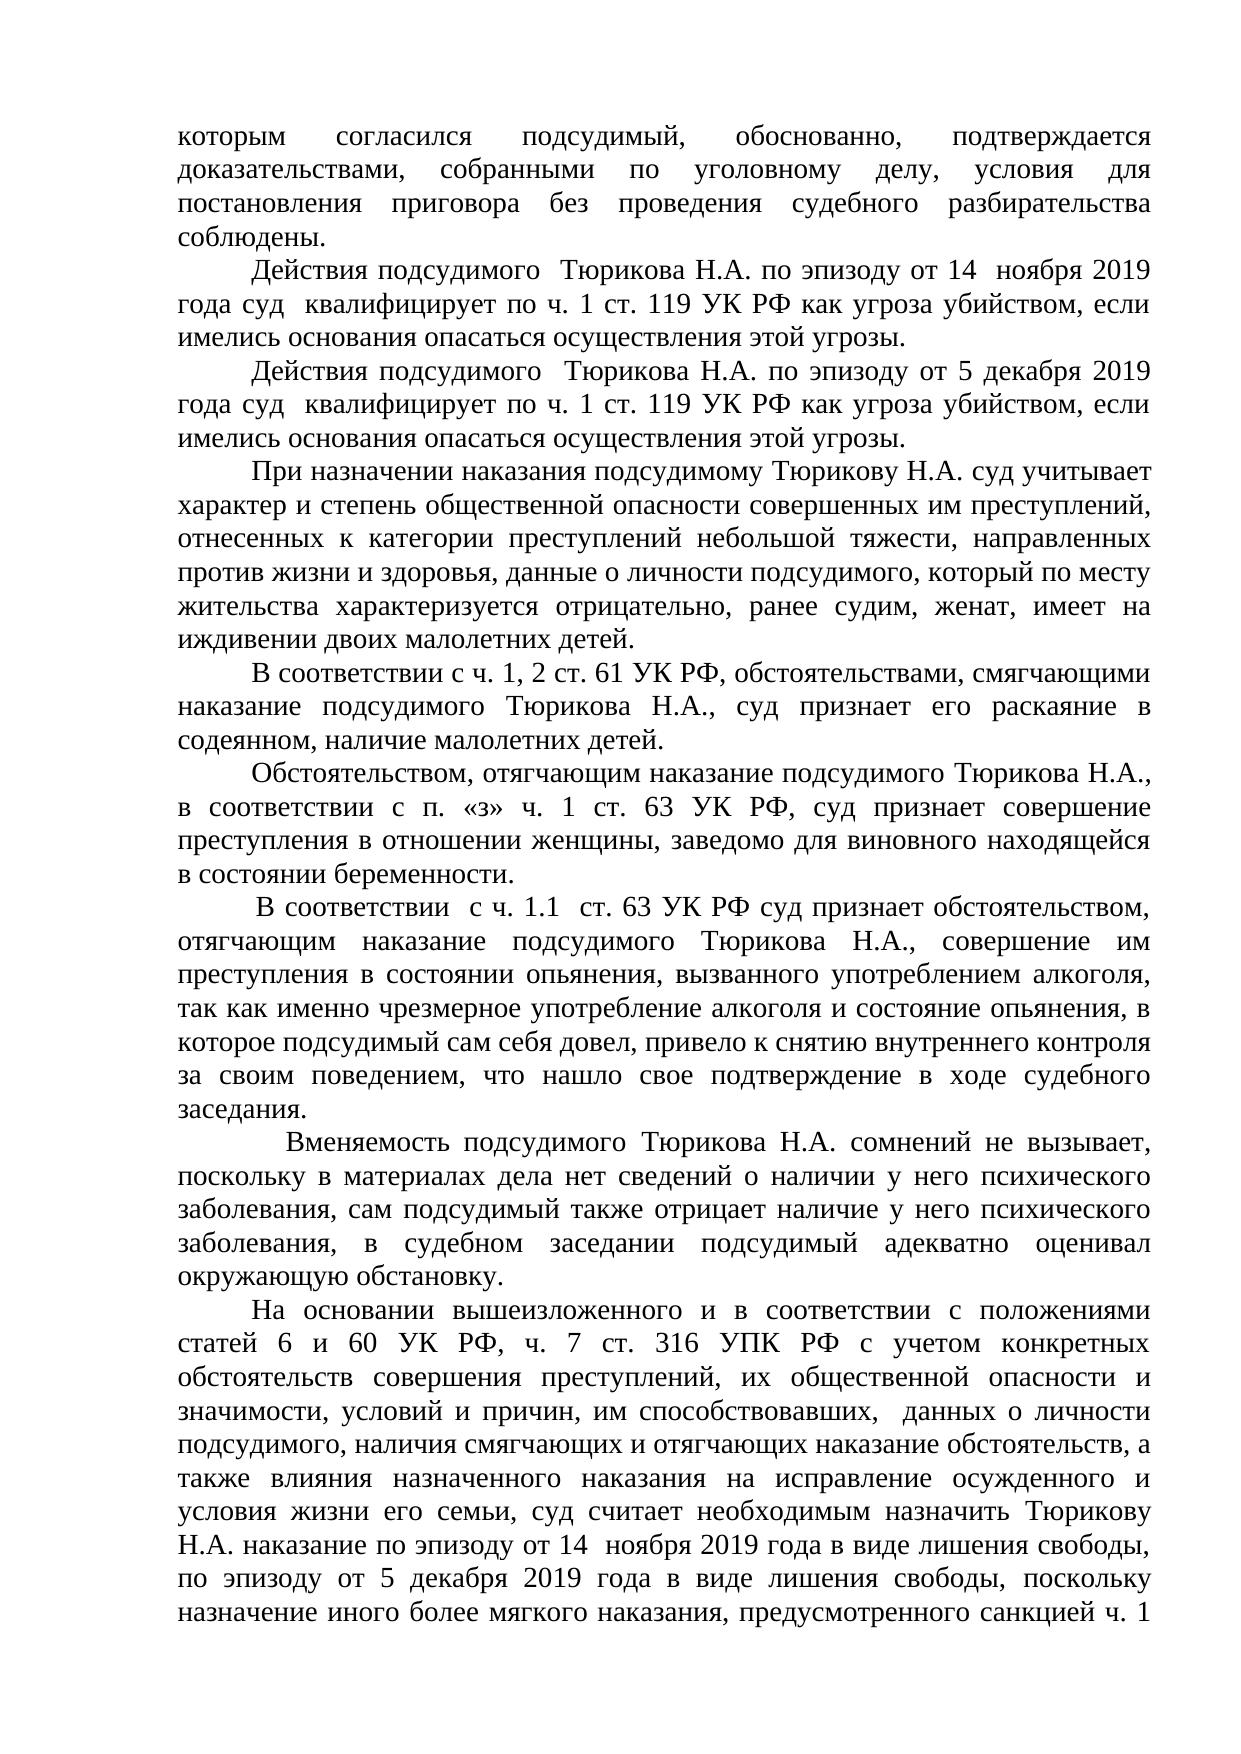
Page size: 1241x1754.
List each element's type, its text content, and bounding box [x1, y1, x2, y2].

text Действия подсудимого Тюрикова Н.А. по эпизоду от 14 ноября 2019 года суд квалифицирует по ч. 1 ст. 119 УК РФ как угроза убийством, если имелись основания опасаться осуществления этой угрозы. [177, 252, 1152, 353]
text При назначении наказания подсудимому Тюрикову Н.А. суд учитывает характер и степень общественной опасности совершенных им преступлений, отнесенных к категории преступлений небольшой тяжести, направленных против жизни и здоровья, данные о личности подсудимого, который по месту жительства характеризуется отрицательно, ранее судим, женат, имеет на иждивении двоих малолетних детей. [177, 453, 1152, 655]
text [177, 118, 1152, 252]
text В соответствии с ч. 1.1 ст. 63 УК РФ суд признает обстоятельством, отягчающим наказание подсудимого Тюрикова Н.А., совершение им преступления в состоянии опьянения, вызванного употреблением алкоголя, так как именно чрезмерное употребление алкоголя и состояние опьянения, в которое подсудимый сам себя довел, привело к снятию внутреннего контроля за своим поведением, что нашло свое подтверждение в ходе судебного заседания. [177, 889, 1152, 1124]
text Вменяемость подсудимого Тюрикова Н.А. сомнений не вызывает, поскольку в материалах дела нет сведений о наличии у него психического заболевания, сам подсудимый также отрицает наличие у него психического заболевания, в судебном заседании подсудимый адекватно оценивал окружающую обстановку. [177, 1124, 1152, 1292]
text Действия подсудимого Тюрикова Н.А. по эпизоду от 5 декабря 2019 года суд квалифицирует по ч. 1 ст. 119 УК РФ как угроза убийством, если имелись основания опасаться осуществления этой угрозы. [177, 353, 1152, 453]
text В соответствии с ч. 1, 2 ст. 61 УК РФ, обстоятельствами, смягчающими наказание подсудимого Тюрикова Н.А., суд признает его раскаяние в содеянном, наличие малолетних детей. [177, 655, 1152, 755]
text Обстоятельством, отягчающим наказание подсудимого Тюрикова Н.А., в соответствии с п. «з» ч. 1 ст. 63 УК РФ, суд признает совершение преступления в отношении женщины, заведомо для виновного находящейся в состоянии беременности. [177, 755, 1152, 889]
